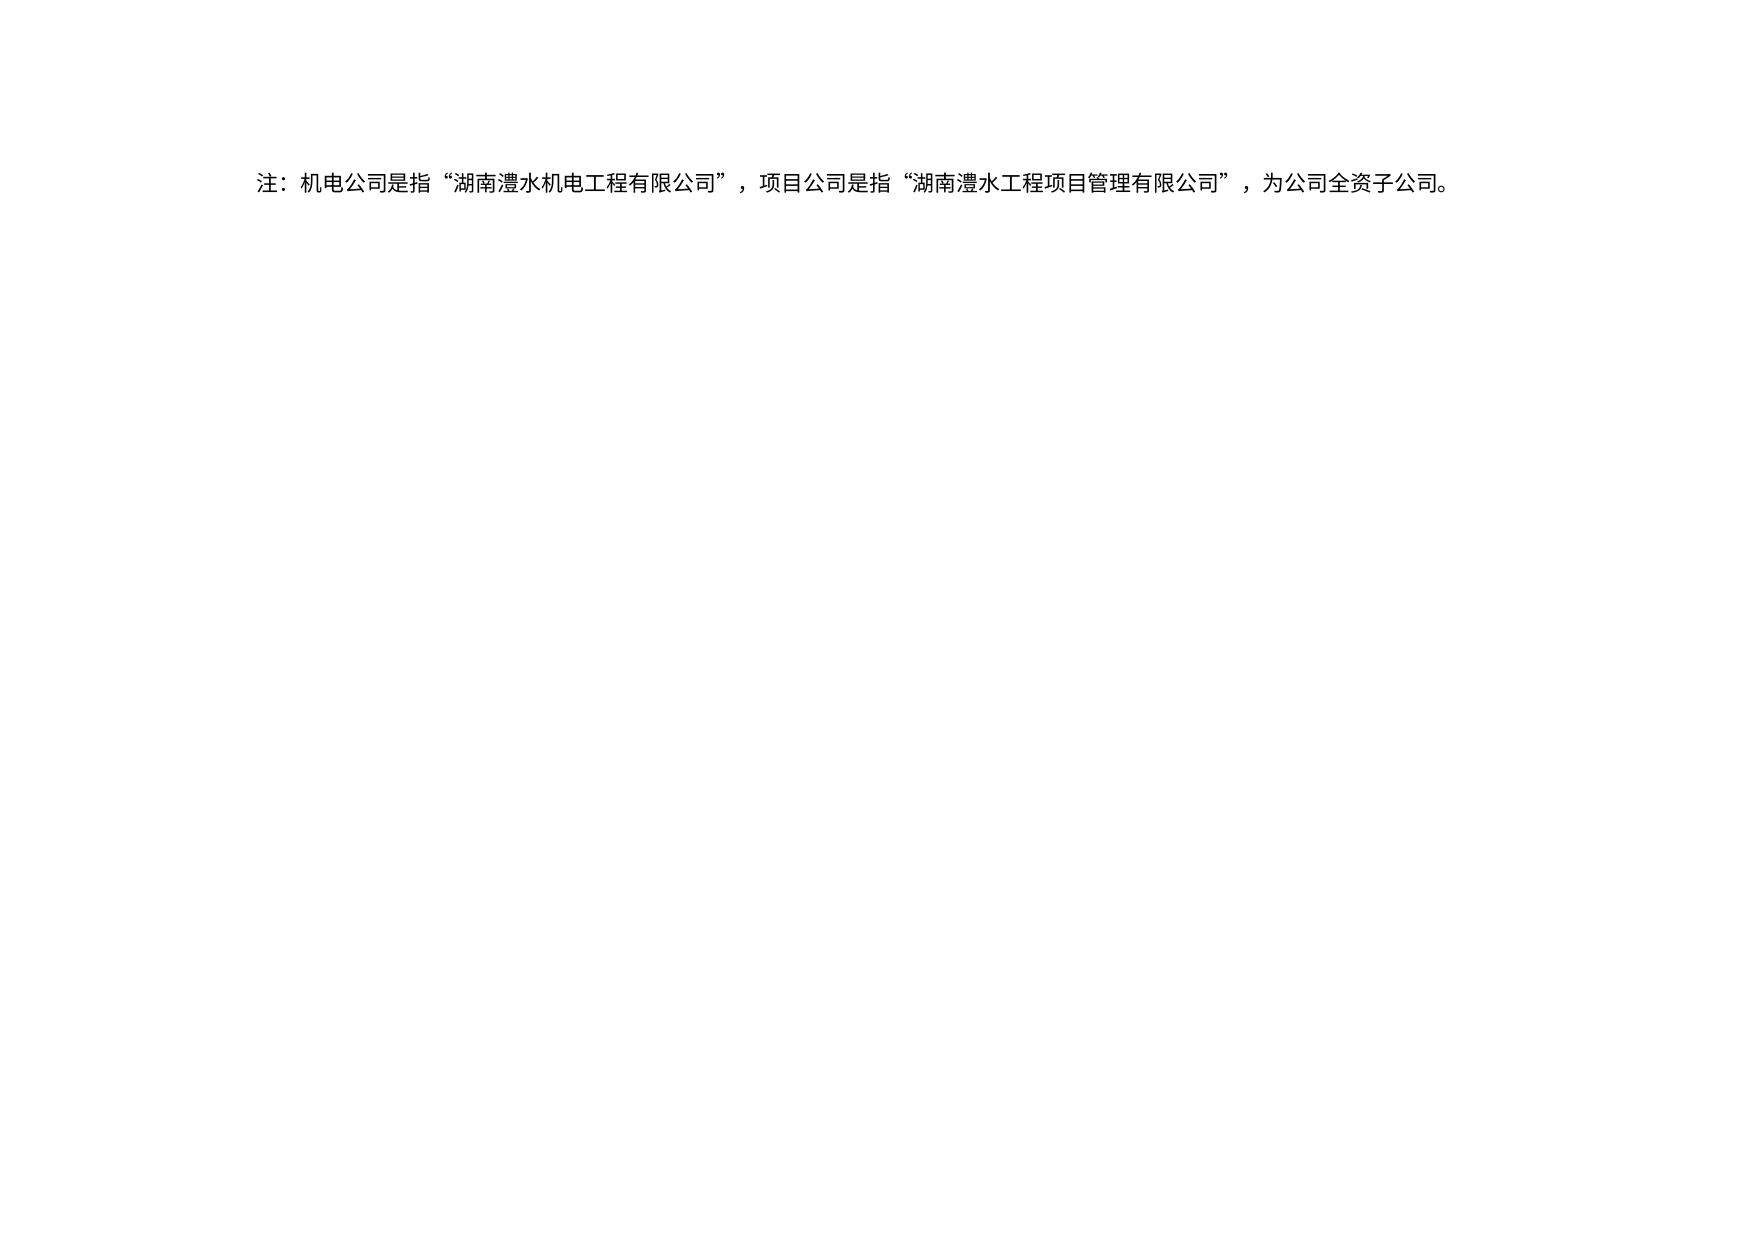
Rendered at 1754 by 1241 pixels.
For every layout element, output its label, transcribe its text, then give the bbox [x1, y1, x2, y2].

text 注：机电公司是指“湖南澧水机电工程有限公司”，项目公司是指“湖南澧水工程项目管理有限公司”，为公司全资子公司。 [213, 165, 1541, 198]
